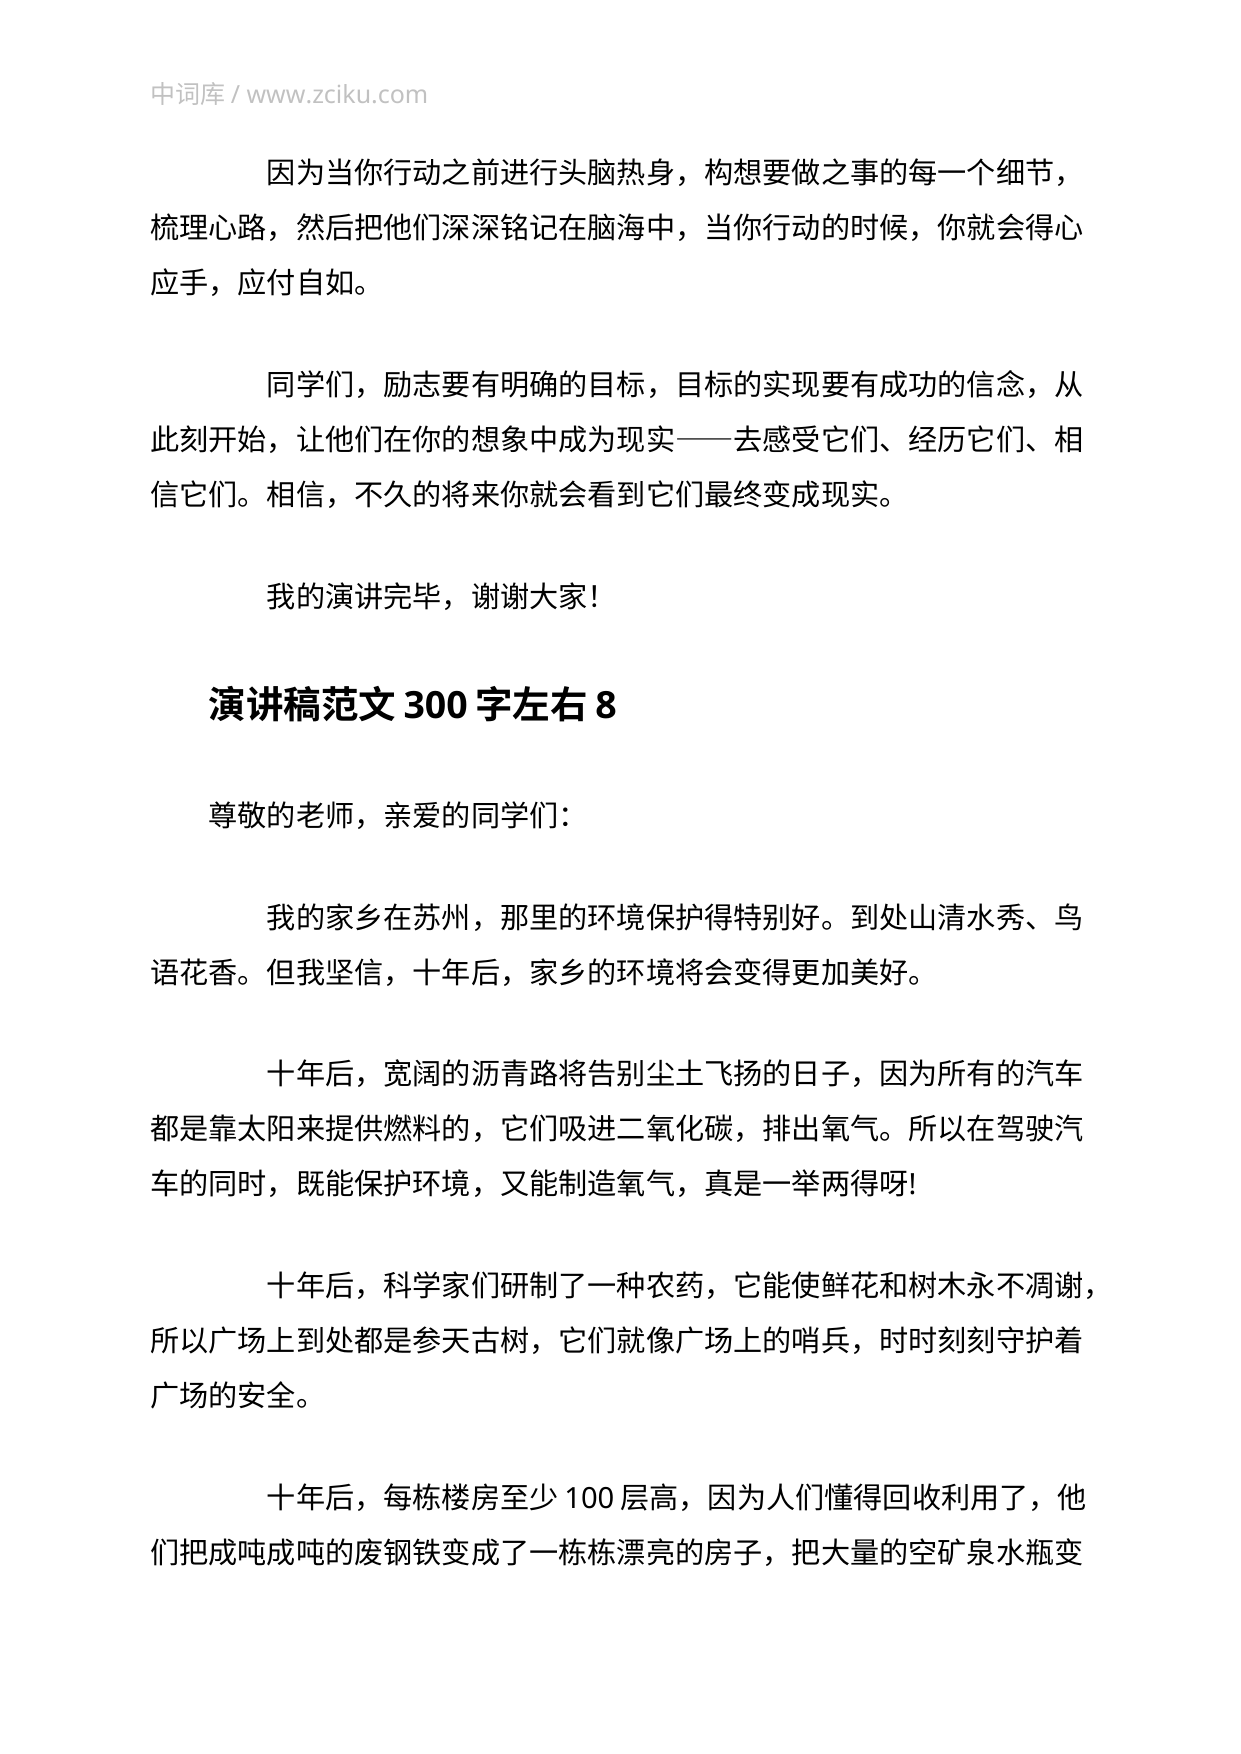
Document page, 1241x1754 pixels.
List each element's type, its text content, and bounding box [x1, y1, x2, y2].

text 演讲稿范文300字左右8 [150, 675, 1090, 729]
text 尊敬的老师，亲爱的同学们： [150, 792, 1090, 835]
text 十年后，科学家们研制了一种农药，它能使鲜花和树木永不凋谢，所以广场上到处都是参天古树，它们就像广场上的哨兵，时时刻刻守护着广场的安全。 [150, 1263, 1090, 1415]
text 我的家乡在苏州，那里的环境保护得特别好。到处山清水秀、鸟语花香。但我坚信，十年后，家乡的环境将会变得更加美好。 [150, 894, 1090, 991]
text 十年后，宽阔的沥青路将告别尘土飞扬的日子，因为所有的汽车都是靠太阳来提供燃料的，它们吸进二氧化碳，排出氧气。所以在驾驶汽车的同时，既能保护环境，又能制造氧气，真是一举两得呀! [150, 1051, 1090, 1203]
text 同学们，励志要有明确的目标，目标的实现要有成功的信念，从此刻开始，让他们在你的想象中成为现实——去感受它们、经历它们、相信它们。相信，不久的将来你就会看到它们最终变成现实。 [150, 362, 1090, 514]
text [150, 1474, 1090, 1572]
text 因为当你行动之前进行头脑热身，构想要做之事的每一个细节，梳理心路，然后把他们深深铭记在脑海中，当你行动的时候，你就会得心应手，应付自如。 [150, 150, 1090, 302]
text 我的演讲完毕，谢谢大家！ [150, 573, 1090, 615]
